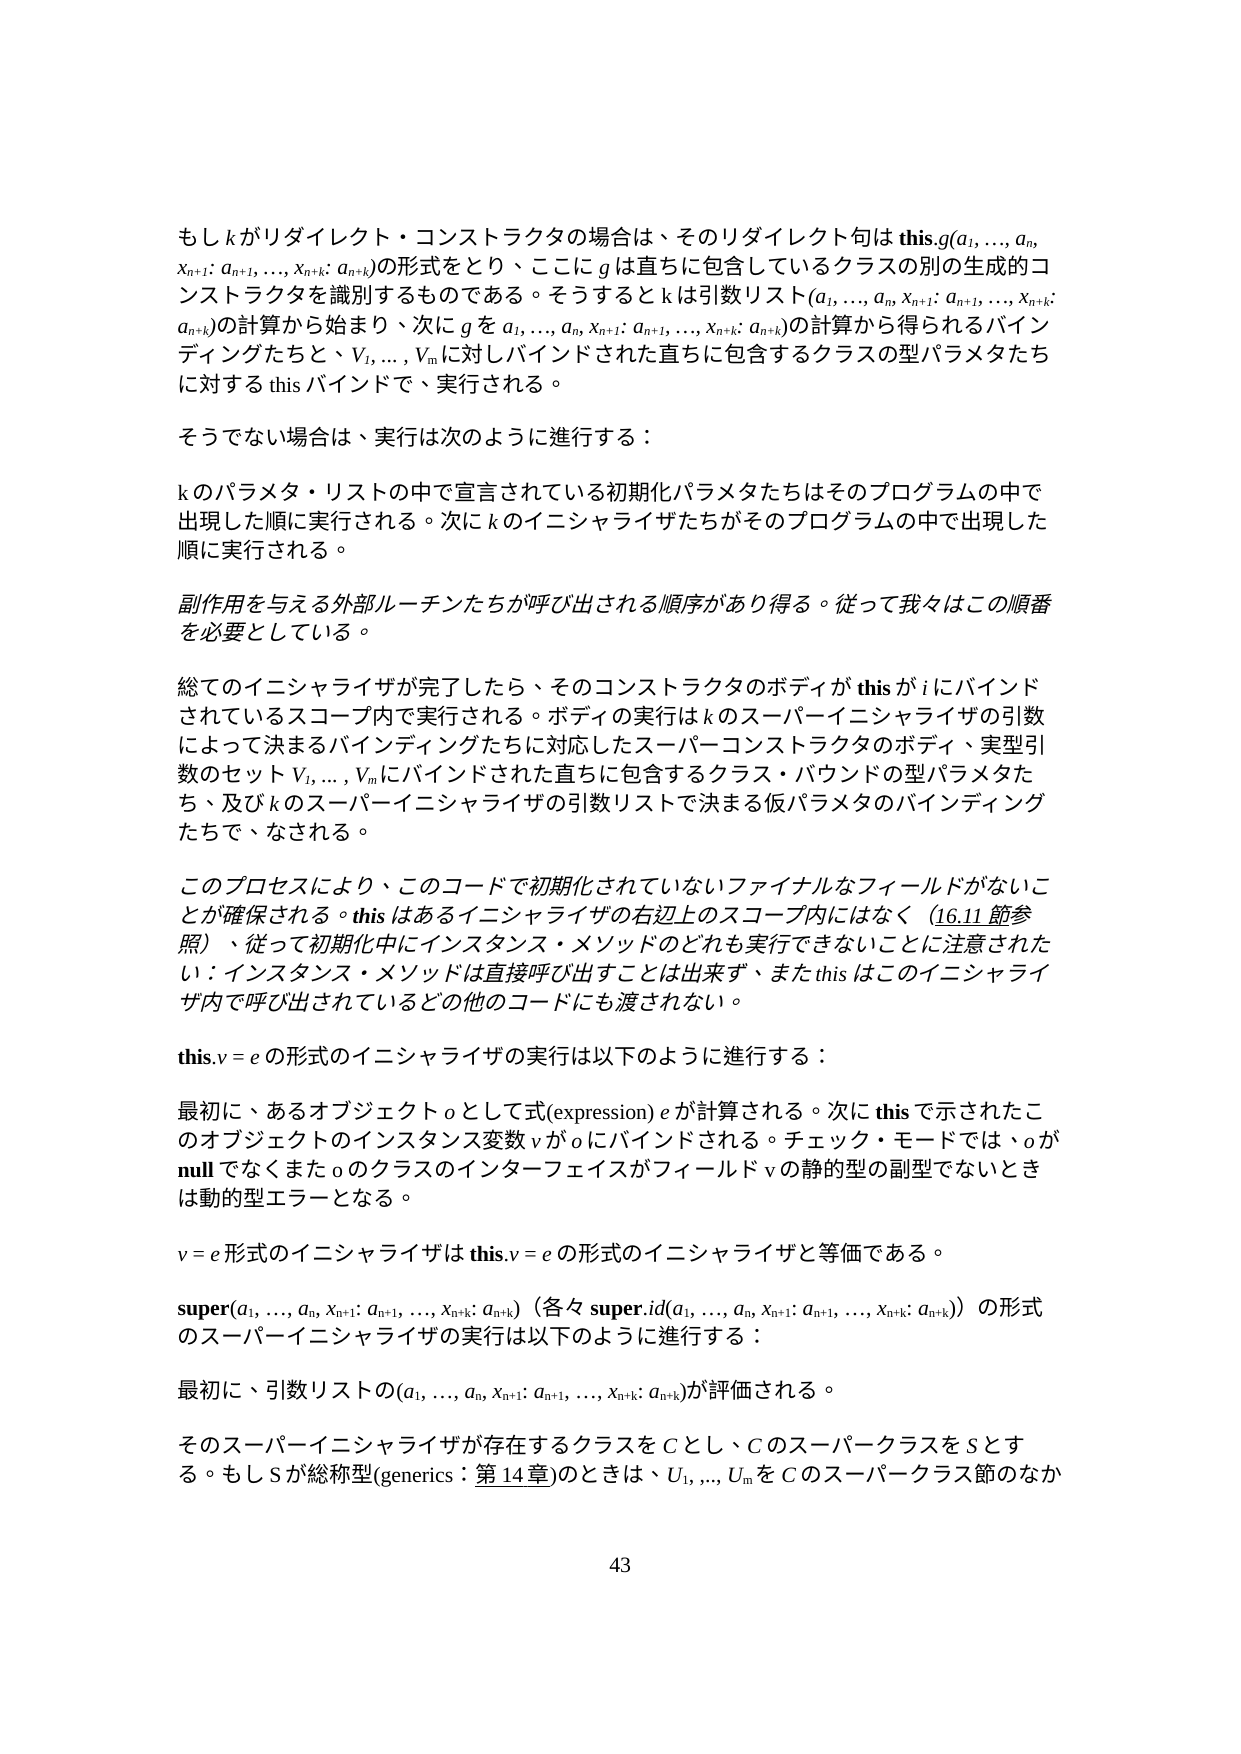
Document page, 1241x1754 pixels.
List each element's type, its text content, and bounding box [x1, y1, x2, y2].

text kのパラメタ・リストの中で宣言されている初期化パラメタたちはそのプログラムの中で出現した順に実行される。次にkのイニシャライザたちがそのプログラムの中で出現した順に実行される。 [177, 480, 1063, 567]
text this.v = eの形式のイニシャライザの実行は以下のように進行する： [177, 1044, 1063, 1073]
text super(a1, …, an, xn+1: an+1, …, xn+k: an+k)（各々super.id(a1, …, an, xn+1: an+1, …, xn+k: an+k)）の形式のスーパーイニシャライザの実行は以下のように進行する： [177, 1295, 1063, 1353]
text 総てのイニシャライザが完了したら、そのコンストラクタのボディがthisがiにバインドされているスコープ内で実行される。ボディの実行はkのスーパーイニシャライザの引数によって決まるバインディングたちに対応したスーパーコンストラクタのボディ、実型引数のセットV1, ... , Vmにバインドされた直ちに包含するクラス・バウンドの型パラメタたち、及びkのスーパーイニシャライザの引数リストで決まる仮パラメタのバインディングたちで、なされる。 [177, 675, 1063, 849]
text v = e形式のイニシャライザはthis.v = eの形式のイニシャライザと等価である。 [177, 1241, 1063, 1270]
text 最初に、引数リストの(a1, …, an, xn+1: an+1, …, xn+k: an+k)が評価される。 [177, 1378, 1063, 1408]
text そうでない場合は、実行は次のように進行する： [177, 426, 1063, 455]
text 副作用を与える外部ルーチンたちが呼び出される順序があり得る。従って我々はこの順番を必要としている。 [177, 592, 1063, 649]
text もしkがリダイレクト・コンストラクタの場合は、そのリダイレクト句はthis.g(a1, …, an, xn+1: an+1, …, xn+k: an+k)の形式をとり、ここにgは直ちに包含しているクラスの別の生成的コンストラクタを識別するものである。そうするとkは引数リスト(a1, …, an, xn+1: an+1, …, xn+k: an+k)の計算から始まり、次にgをa1, …, an, xn+1: an+1, …, xn+k: an+k)の計算から得られるバインディングたちと、V1, ... , Vmに対しバインドされた直ちに包含するクラスの型パラメタたちに対するthisバインドで、実行される。 [177, 225, 1063, 401]
text 最初に、あるオブジェクトoとして式(expression) eが計算される。次にthisで示されたこのオブジェクトのインスタンス変数vがoにバインドされる。チェック・モードでは、oがnullでなくまたoのクラスのインターフェイスがフィールドvの静的型の副型でないときは動的型エラーとなる。 [177, 1099, 1063, 1215]
text このプロセスにより、このコードで初期化されていないファイナルなフィールドがないことが確保される。thisはあるイニシャライザの右辺上のスコープ内にはなく（16.11節参照）、従って初期化中にインスタンス・メソッドのどれも実行できないことに注意されたい：インスタンス・メソッドは直接呼び出すことは出来ず、またthisはこのイニシャライザ内で呼び出されているどの他のコードにも渡されない。 [177, 874, 1063, 1019]
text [177, 1433, 1063, 1492]
